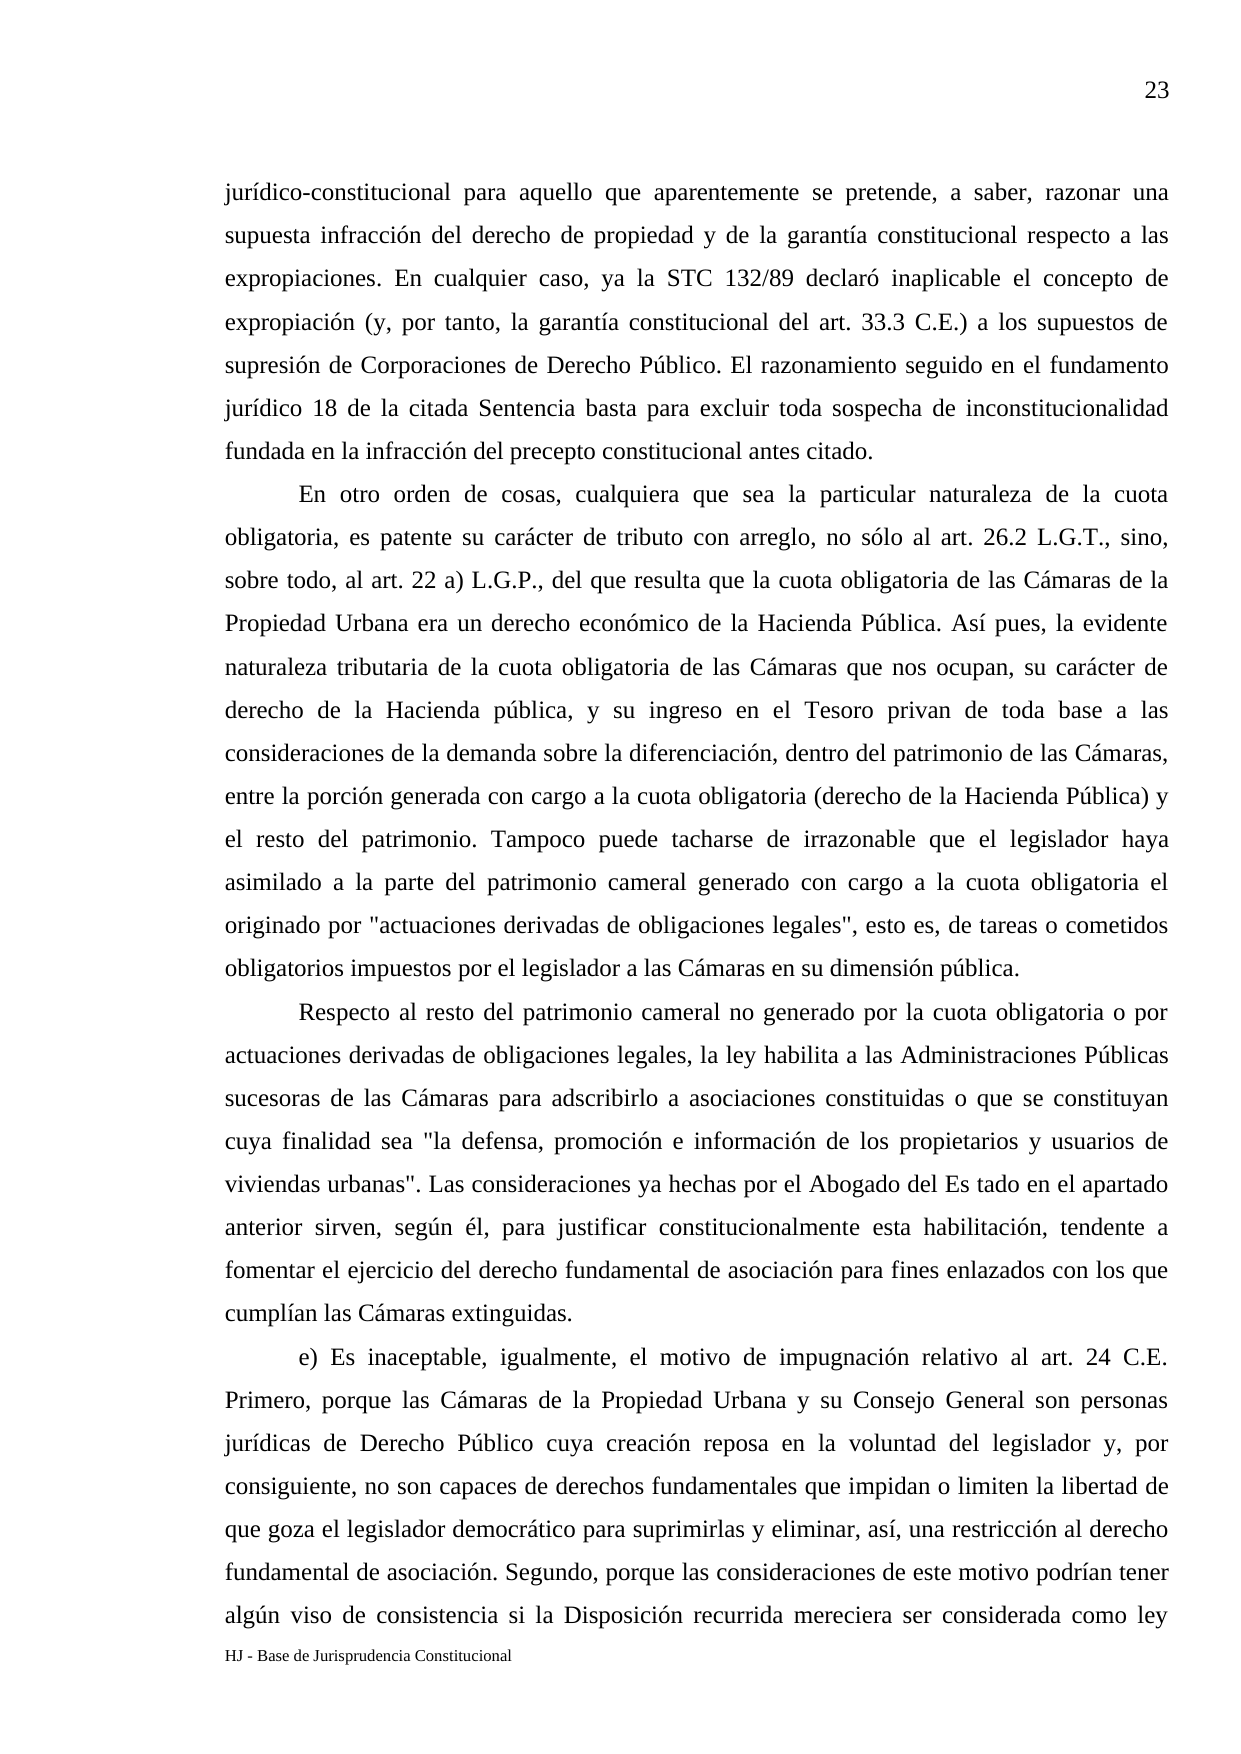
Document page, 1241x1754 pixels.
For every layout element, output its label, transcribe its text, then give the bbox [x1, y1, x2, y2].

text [224, 177, 1169, 465]
text En otro orden de cosas, cualquiera que sea la particular naturaleza de la cuota obligatoria, es patente su carácter de tributo con arreglo, no sólo al art. 26.2 L.G.T., sino, sobre todo, al art. 22 a) L.G.P., del que resulta que la cuota obligatoria de las Cámaras de la Propiedad Urbana era un derecho económico de la Hacienda Pública. Así pues, la evidente naturaleza tributaria de la cuota obligatoria de las Cámaras que nos ocupan, su carácter de derecho de la Hacienda pública, y su ingreso en el Tesoro privan de toda base a las consideraciones de la demanda sobre la diferenciación, dentro del patrimonio de las Cámaras, entre la porción generada con cargo a la cuota obligatoria (derecho de la Hacienda Pública) y el resto del patrimonio. Tampoco puede tacharse de irrazonable que el legislador haya asimilado a la parte del patrimonio cameral generado con cargo a la cuota obligatoria el originado por "actuaciones derivadas de obligaciones legales", esto es, de tareas o cometidos obligatorios impuestos por el legislador a las Cámaras en su dimensión pública. [224, 479, 1169, 982]
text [224, 1342, 1169, 1629]
text Respecto al resto del patrimonio cameral no generado por la cuota obligatoria o por actuaciones derivadas de obligaciones legales, la ley habilita a las Administraciones Públicas sucesoras de las Cámaras para adscribirlo a asociaciones constituidas o que se constituyan cuya finalidad sea "la defensa, promoción e información de los propietarios y usuarios de viviendas urbanas". Las consideraciones ya hechas por el Abogado del Es tado en el apartado anterior sirven, según él, para justificar constitucionalmente esta habilitación, tendente a fomentar el ejercicio del derecho fundamental de asociación para fines enlazados con los que cumplían las Cámaras extinguidas. [224, 997, 1169, 1327]
